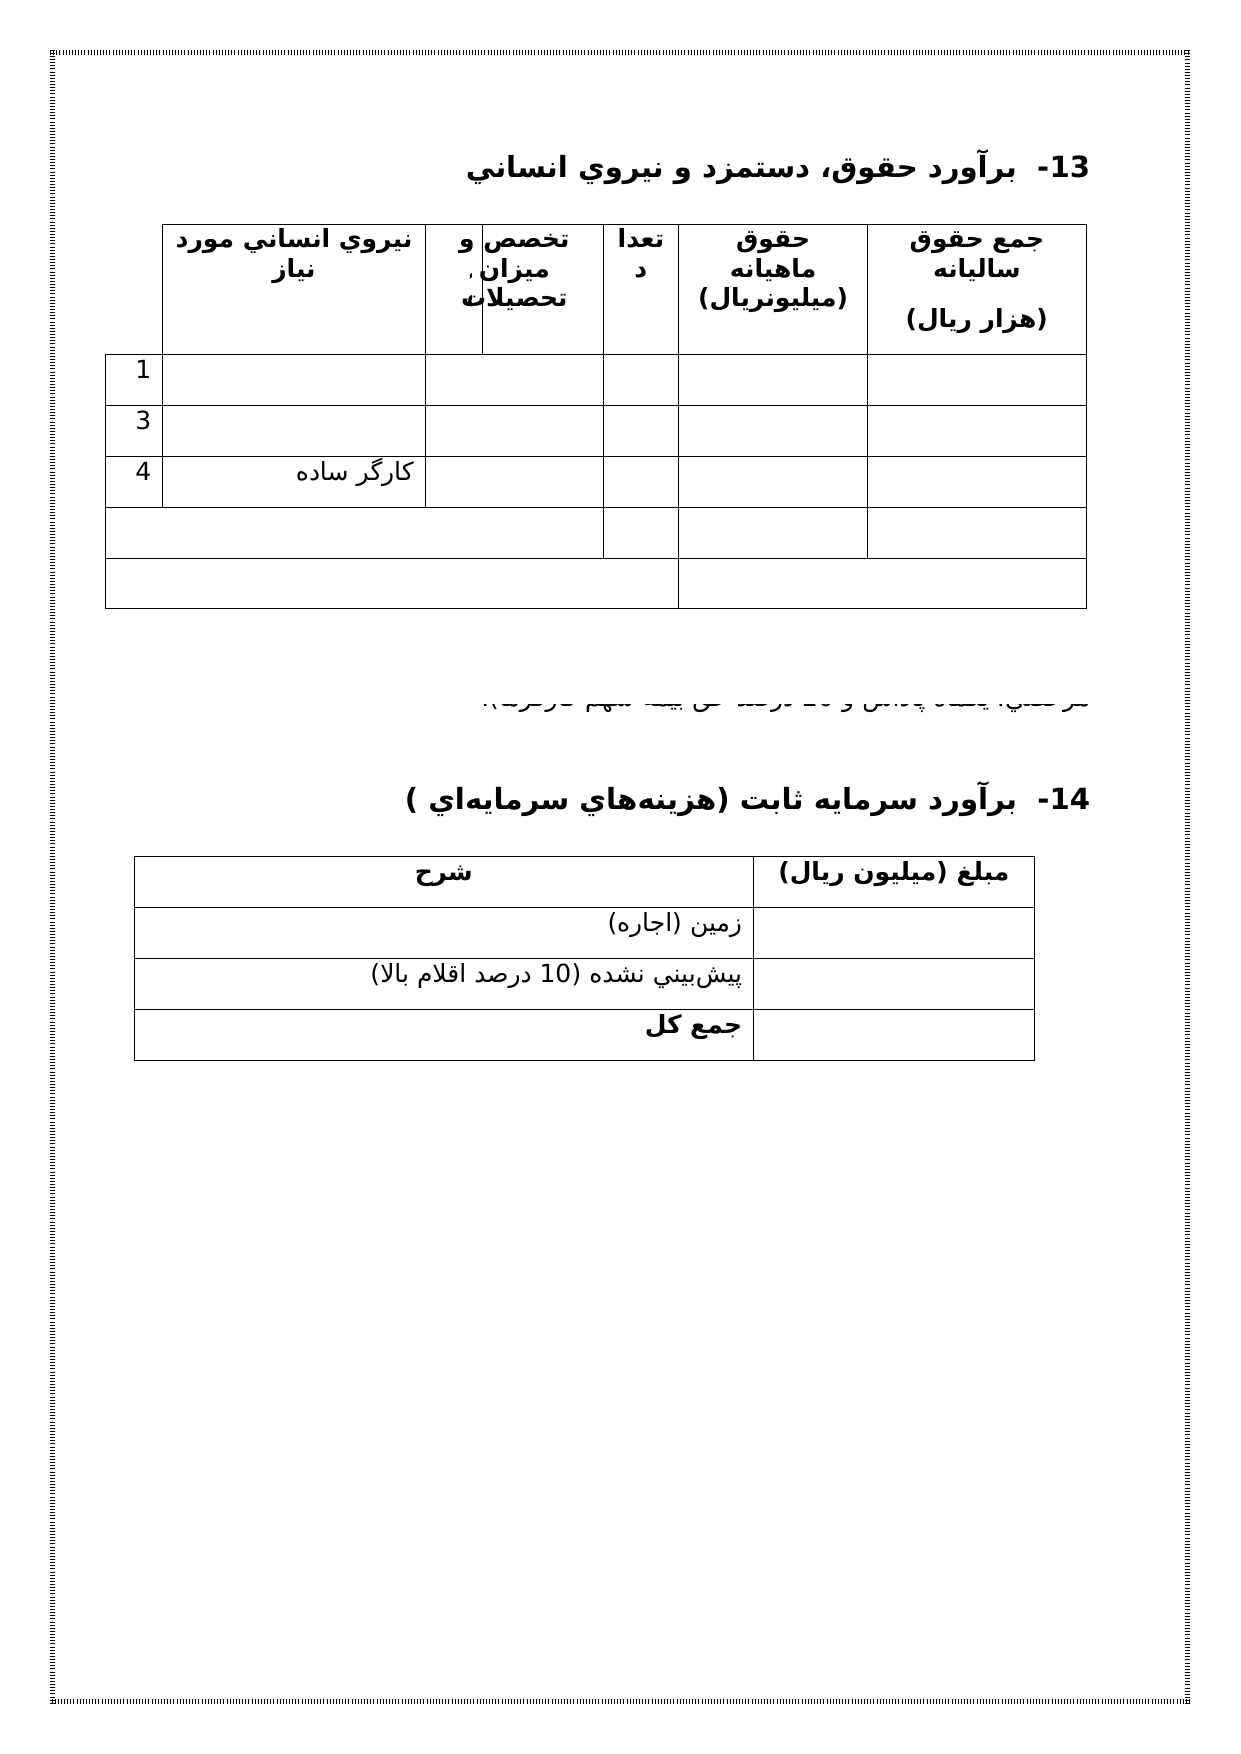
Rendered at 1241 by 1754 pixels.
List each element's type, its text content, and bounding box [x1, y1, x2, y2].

text 14- برآورد سرمايه‌ ثابت (هزينه‌هاي سرمايه‌اي ) [118, 782, 1090, 816]
text 13- برآورد حقوق، دستمزد و نيروي انساني [118, 150, 1090, 184]
